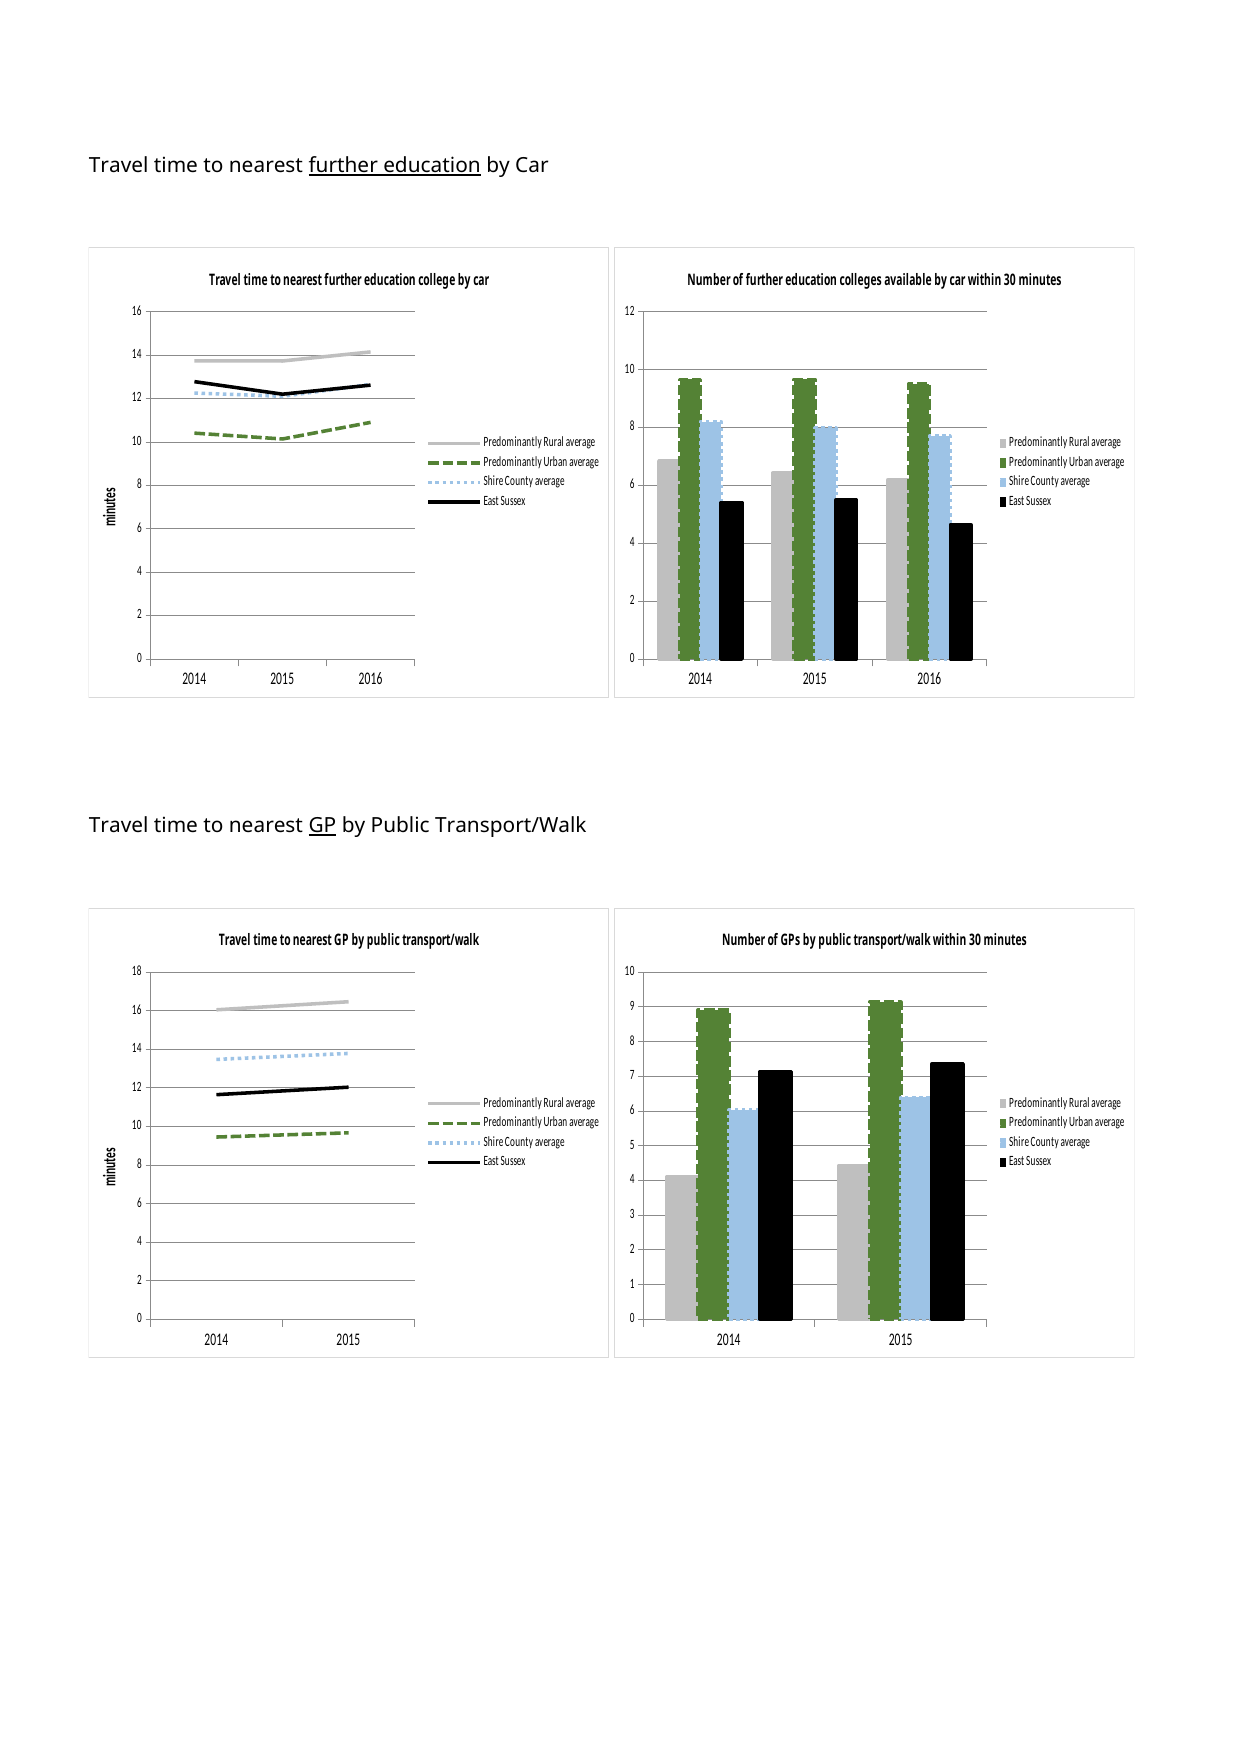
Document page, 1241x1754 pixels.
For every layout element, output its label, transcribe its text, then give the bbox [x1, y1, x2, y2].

text Travel time to nearest GP by Public Transport/Walk [89, 810, 1152, 839]
text Travel time to nearest further education by Car [89, 150, 1152, 178]
